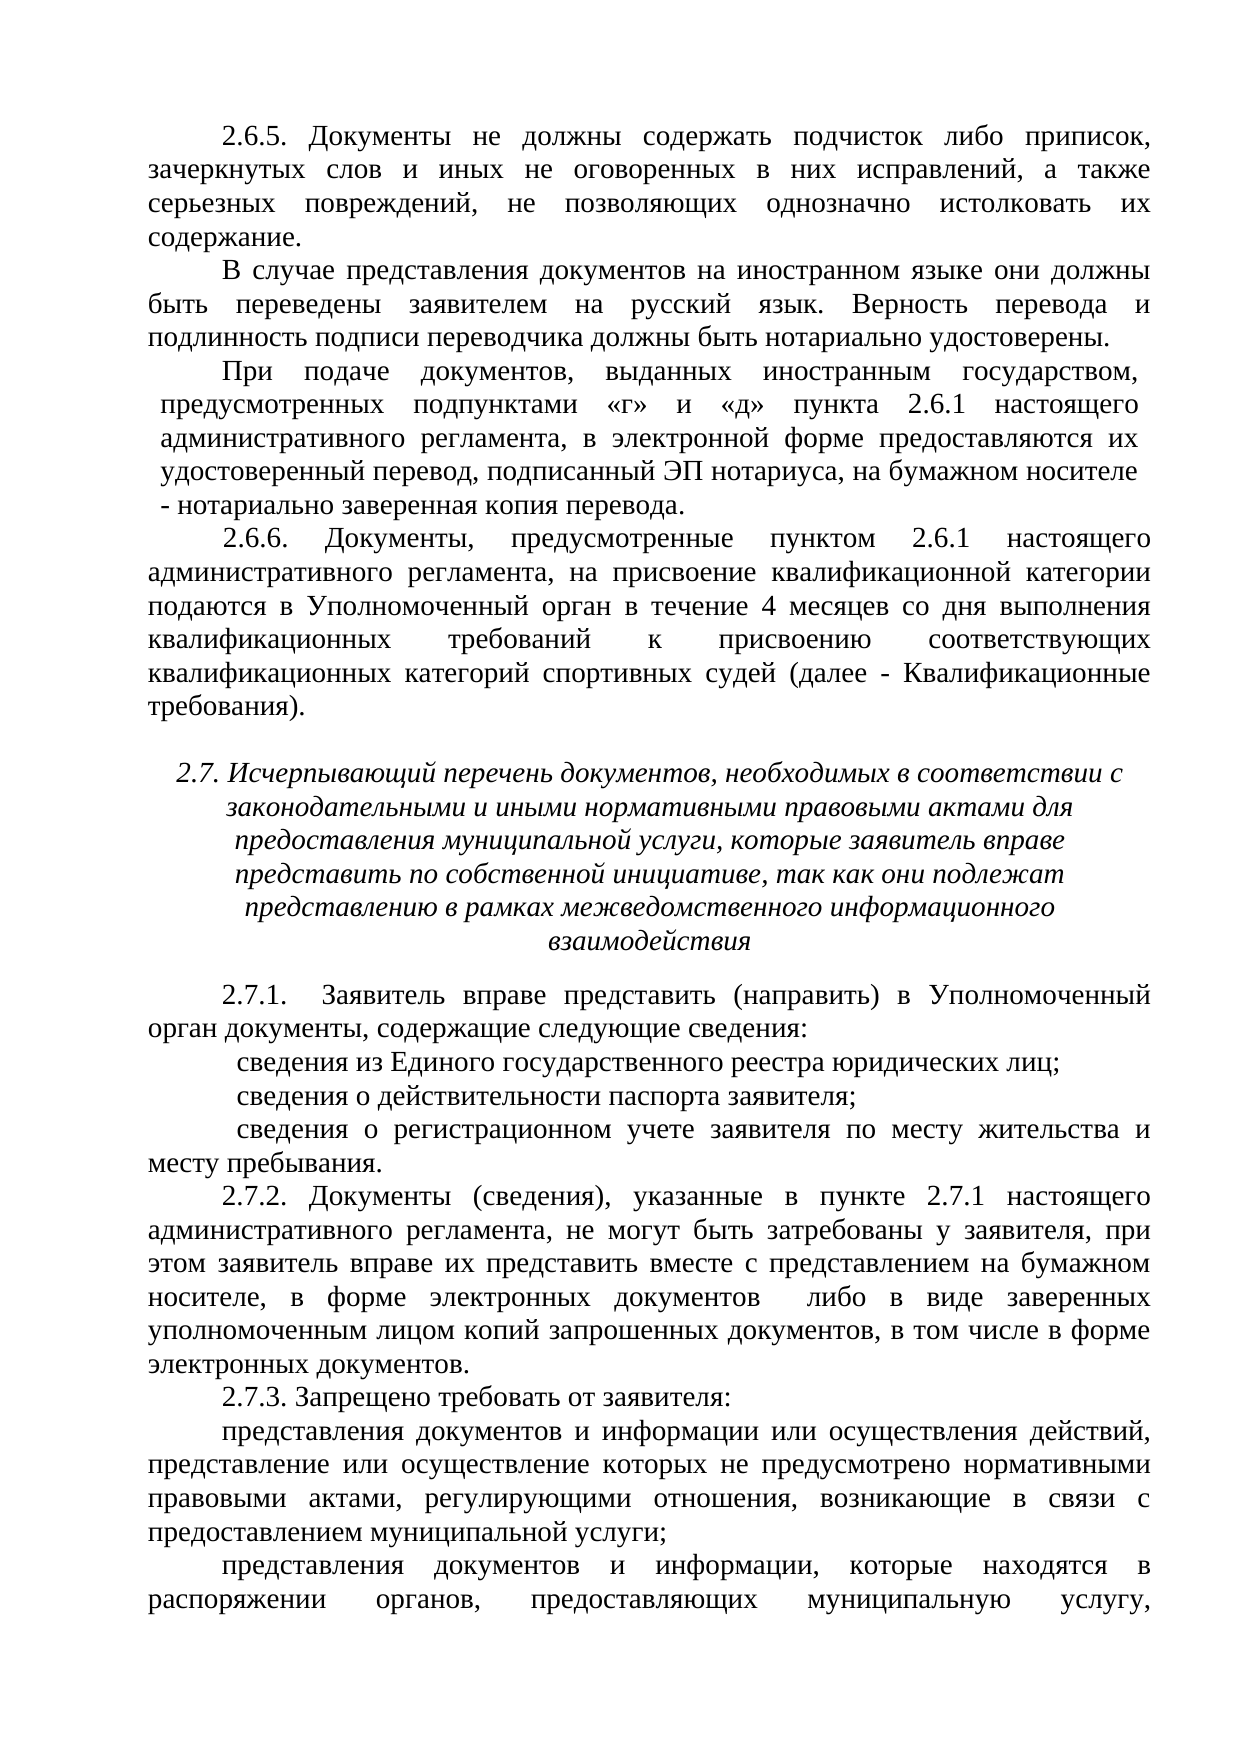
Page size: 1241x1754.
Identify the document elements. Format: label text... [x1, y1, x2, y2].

text представления документов и информации или осуществления действий, представление или осуществление которых не предусмотрено нормативными правовыми актами, регулирующими отношения, возникающие в связи с предоставлением муниципальной услуги; [148, 1413, 1152, 1547]
text 2.6.5. Документы не должны содержать подчисток либо приписок, зачеркнутых слов и иных не оговоренных в них исправлений, а также серьезных повреждений, не позволяющих однозначно истолковать их содержание. [148, 118, 1152, 252]
text При подаче документов, выданных иностранным государством, предусмотренных подпунктами «г» и «д» пункта 2.6.1 настоящего административного регламента, в электронной форме предоставляются их удостоверенный перевод, подписанный ЭП нотариуса, на бумажном носителе - нотариально заверенная копия перевода. [160, 353, 1139, 521]
text сведения о действительности паспорта заявителя; [148, 1078, 1152, 1111]
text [148, 1547, 1152, 1614]
text 2.7.1. Заявитель вправе представить (направить) в Уполномоченный орган документы, содержащие следующие сведения: [148, 977, 1152, 1044]
text 2.6.6. Документы, предусмотренные пунктом 2.6.1 настоящего административного регламента, на присвоение квалификационной категории подаются в Уполномоченный орган в течение 4 месяцев со дня выполнения квалификационных требований к присвоению соответствующих квалификационных категорий спортивных судей (далее - Квалификационные требования). [148, 521, 1152, 722]
text 2.7.3. Запрещено требовать от заявителя: [148, 1379, 1152, 1413]
text 2.7.2. Документы (сведения), указанные в пункте 2.7.1 настоящего административного регламента, не могут быть затребованы у заявителя, при этом заявитель вправе их представить вместе с представлением на бумажном носителе, в форме электронных документов либо в виде заверенных уполномоченным лицом копий запрошенных документов, в том числе в форме электронных документов. [148, 1178, 1152, 1379]
text В случае представления документов на иностранном языке они должны быть переведены заявителем на русский язык. Верность перевода и подлинность подписи переводчика должны быть нотариально удостоверены. [148, 252, 1152, 353]
text сведения о регистрационном учете заявителя по месту жительства и месту пребывания. [148, 1111, 1152, 1178]
text 2.7. Исчерпывающий перечень документов, необходимых в соответствии с законодательными и иными нормативными правовыми актами для предоставления муниципальной услуги, которые заявитель вправе представить по собственной инициативе, так как они подлежат представлению в рамках межведомственного информационного взаимодействия [148, 755, 1152, 957]
text сведения из Единого государственного реестра юридических лиц; [148, 1044, 1152, 1078]
